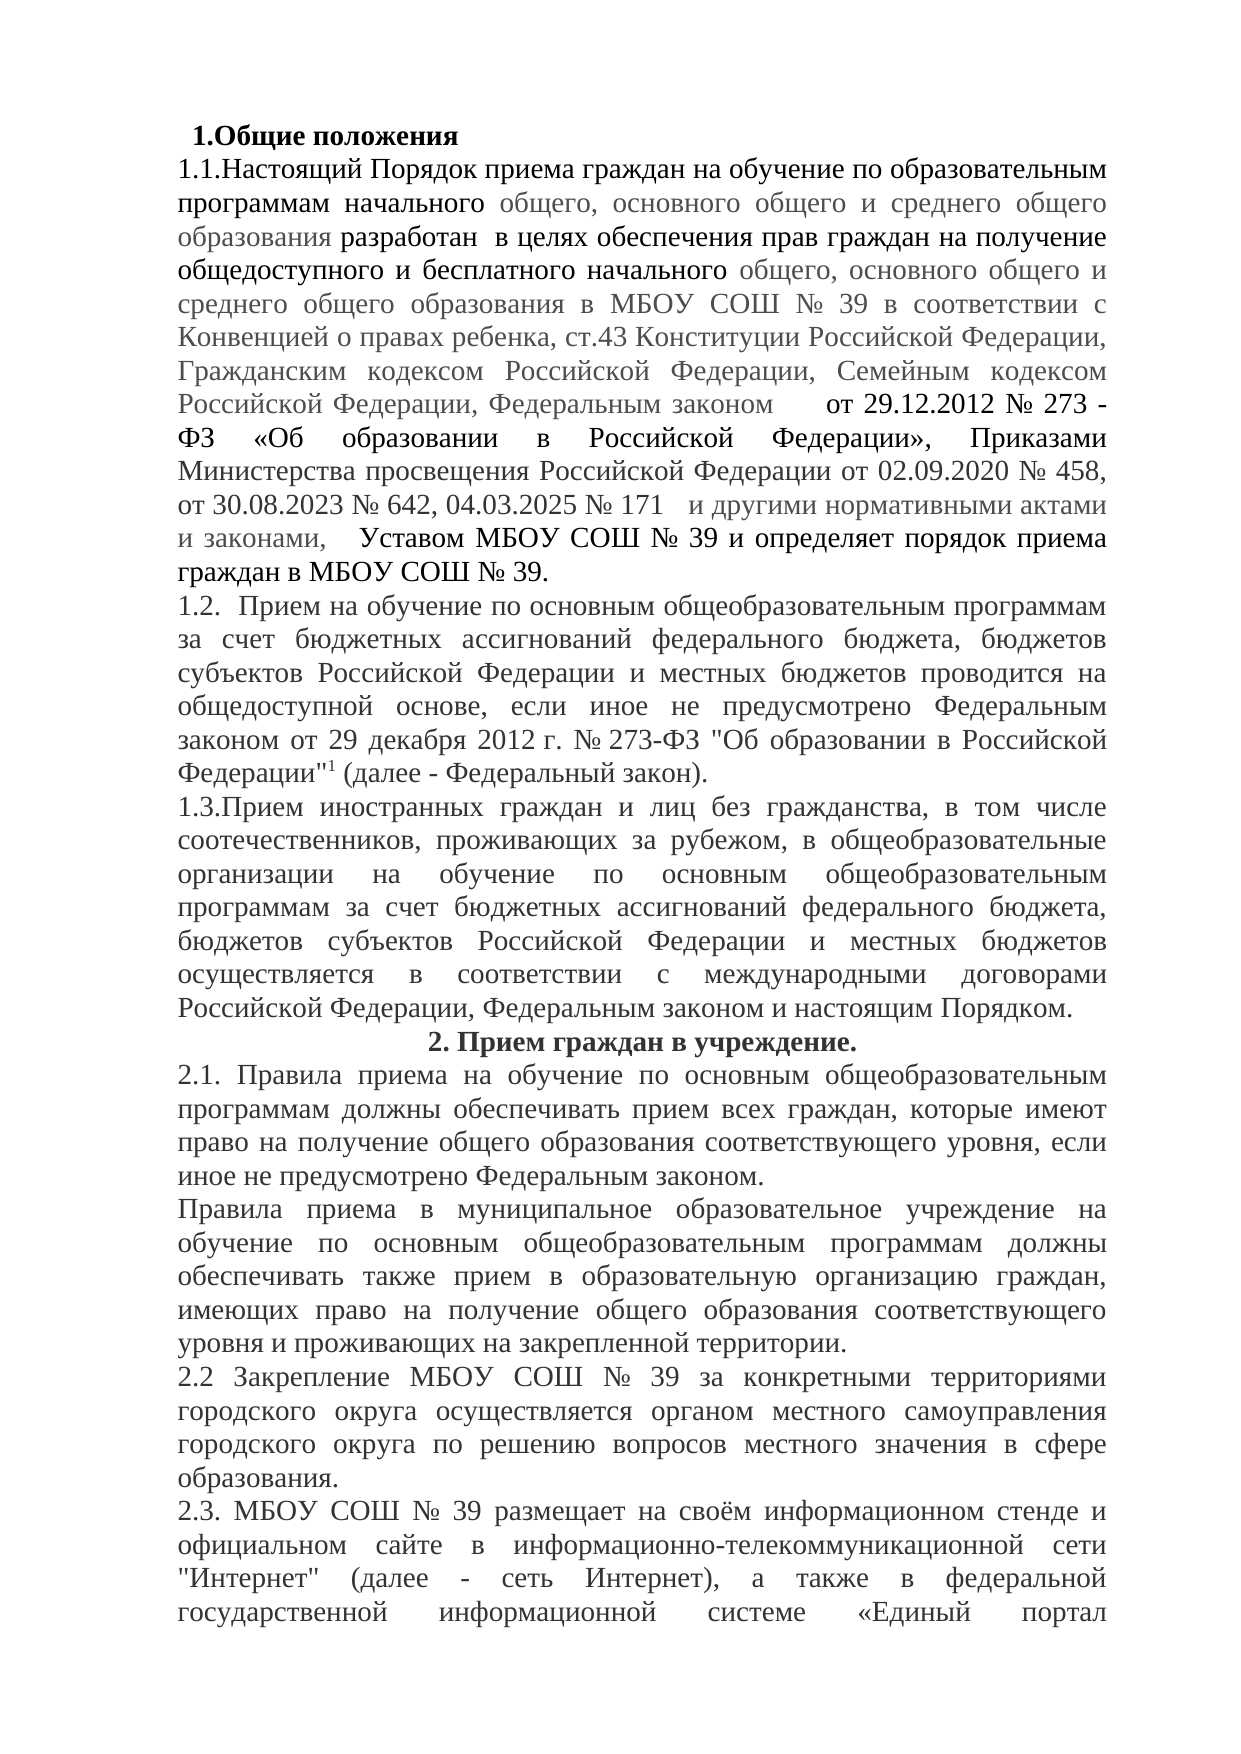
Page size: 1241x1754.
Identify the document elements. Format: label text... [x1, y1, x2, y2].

text 2.1. Правила приема на обучение по основным общеобразовательным программам должны обеспечивать прием всех граждан, которые имеют право на получение общего образования соответствующего уровня, если иное не предусмотрено Федеральным законом. [177, 1057, 1107, 1191]
text 2.2 Закрепление МБОУ СОШ № 39 за конкретными территориями городского округа осуществляется органом местного самоуправления городского округа по решению вопросов местного значения в сфере образования. [177, 1359, 1107, 1493]
text 1.3.Прием иностранных граждан и лиц без гражданства, в том числе соотечественников, проживающих за рубежом, в общеобразовательные организации на обучение по основным общеобразовательным программам за счет бюджетных ассигнований федерального бюджета, бюджетов субъектов Российской Федерации и местных бюджетов осуществляется в соответствии с международными договорами Российской Федерации, Федеральным законом и настоящим Порядком. [177, 789, 1107, 1024]
text 1.Общие положения [177, 118, 1107, 152]
text 2. Прием граждан в учреждение. [177, 1024, 1107, 1057]
text Правила приема в муниципальное образовательное учреждение на обучение по основным общеобразовательным программам должны обеспечивать также прием в образовательную организацию граждан, имеющих право на получение общего образования соответствующего уровня и проживающих на закрепленной территории. [177, 1191, 1107, 1359]
text 1.1.Настоящий Порядок приема граждан на обучение по образовательным программам начального общего, основного общего и среднего общего образования разработан в целях обеспечения прав граждан на получение общедоступного и бесплатного начального общего, основного общего и среднего общего образования в МБОУ СОШ № 39 в соответствии с Конвенцией о правах ребенка, ст.43 Конституции Российской Федерации, Гражданским кодексом Российской Федерации, Семейным кодексом Российской Федерации, Федеральным законом от 29.12.2012 № 273 - ФЗ «Об образовании в Российской Федерации», Приказами Министерства просвещения Российской Федерации от 02.09.2020 № 458, от 30.08.2023 № 642, 04.03.2025 № 171 и другими нормативными актами и законами, Уставом МБОУ СОШ № 39 и определяет порядок приема граждан в МБОУ СОШ № 39. [177, 152, 1107, 588]
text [177, 1493, 1107, 1627]
text 1.2. Прием на обучение по основным общеобразовательным программам за счет бюджетных ассигнований федерального бюджета, бюджетов субъектов Российской Федерации и местных бюджетов проводится на общедоступной основе, если иное не предусмотрено Федеральным законом от 29 декабря 2012 г. № 273-ФЗ "Об образовании в Российской Федерации"1 (далее - Федеральный закон). [177, 588, 1107, 789]
